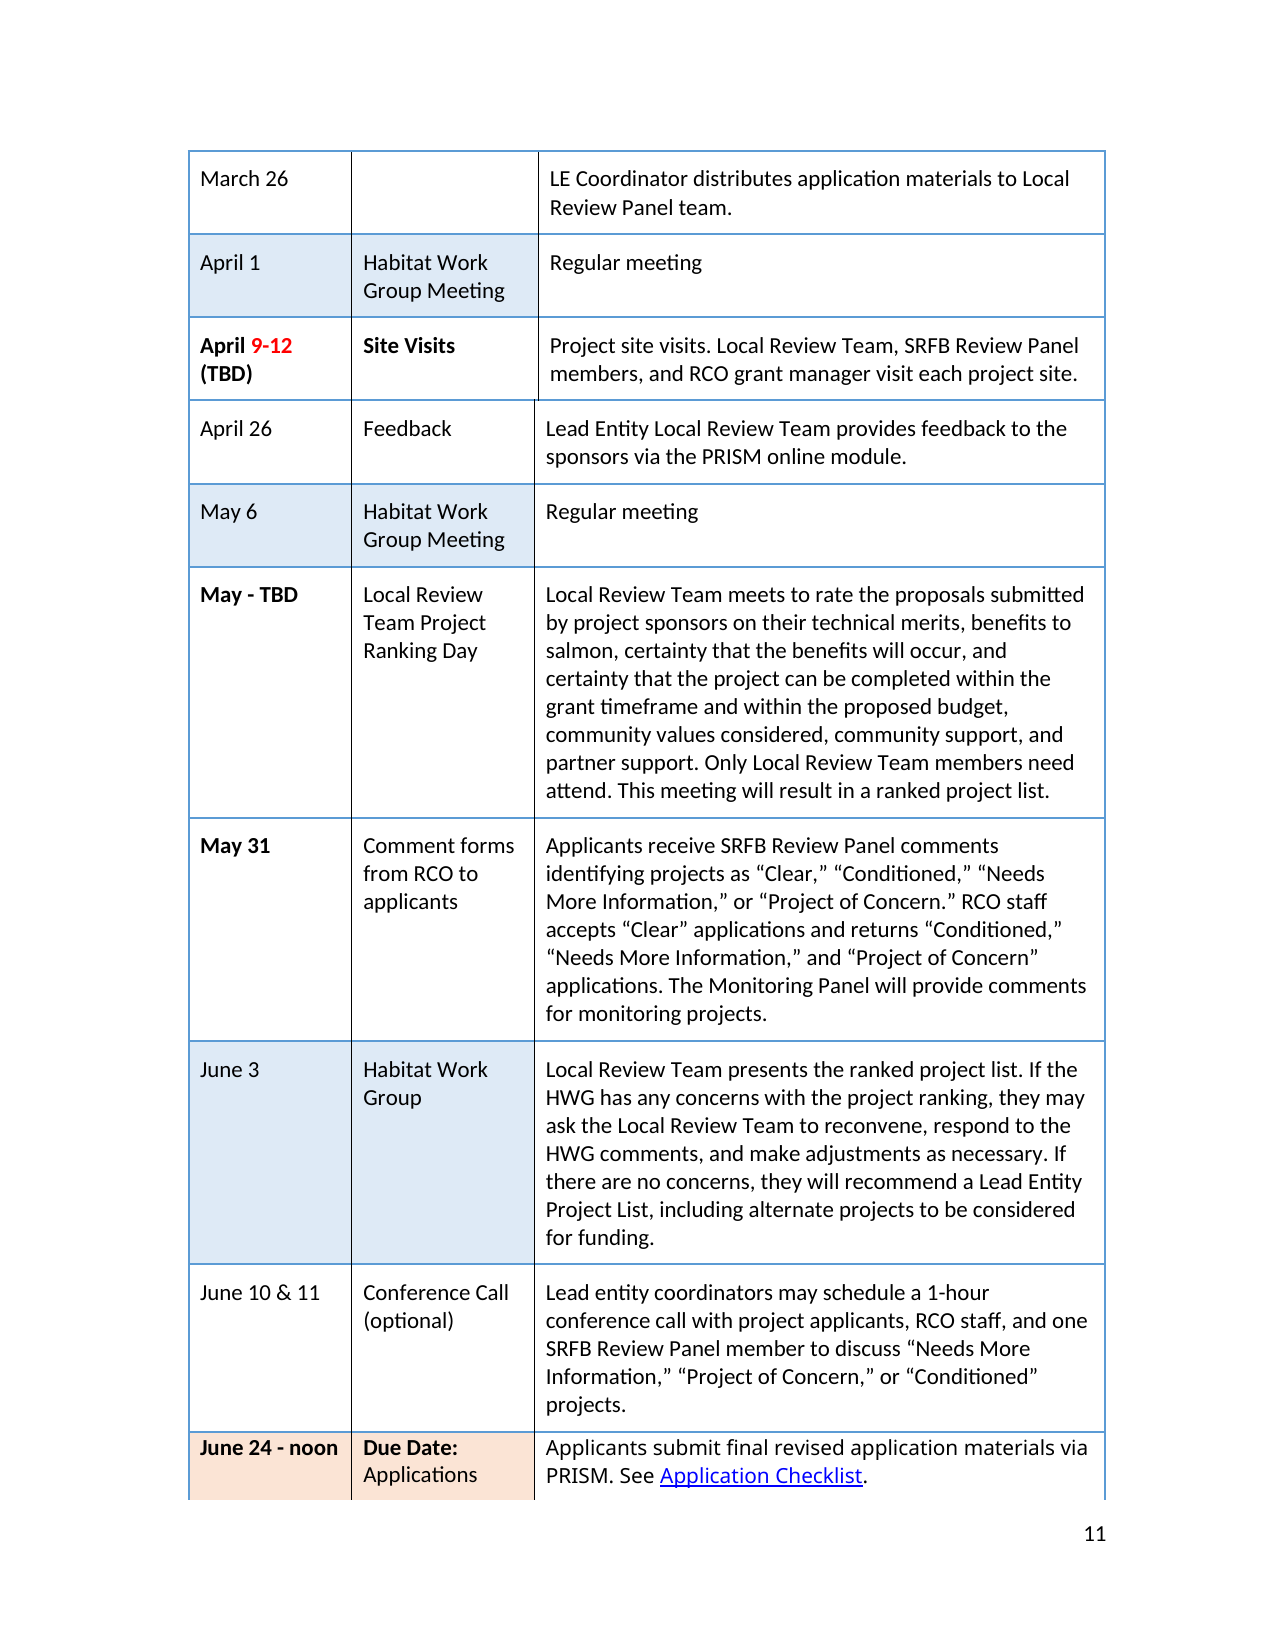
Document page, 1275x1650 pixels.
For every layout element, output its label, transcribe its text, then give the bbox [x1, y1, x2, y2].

table_cell June 10 & 11 [190, 1265, 351, 1431]
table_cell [535, 1433, 1104, 1500]
table_cell Local Review Team presents the ranked project list. If the HWG has any concerns with the project ranking, they may ask the Local Review Team to reconvene, respond to the HWG comments, and make adjustments as necessary. If there are no concerns, they will recommend a Lead Entity Project List, including alternate projects to be considered for funding. [535, 1042, 1104, 1263]
table_cell Habitat Work Group Meeting [352, 235, 538, 316]
table_cell Applicants receive SRFB Review Panel comments identifying projects as “Clear,” “Conditioned,” “Needs More Information,” or “Project of Concern.” RCO staff accepts “Clear” applications and returns “Conditioned,” “Needs More Information,” and “Project of Concern” applications. The Monitoring Panel will provide comments for monitoring projects. [535, 819, 1104, 1040]
table_cell April 9-12 (TBD) [190, 318, 351, 399]
table_cell Lead Entity Local Review Team provides feedback to the sponsors via the PRISM online module. [535, 401, 1104, 482]
table_cell May 31 [190, 819, 351, 1040]
table_cell May 6 [190, 485, 351, 566]
table_cell June 3 [190, 1042, 351, 1263]
table_cell [352, 152, 538, 233]
table_cell April 26 [190, 401, 351, 482]
table_cell Feedback [352, 401, 534, 482]
table_cell Local Review Team meets to rate the proposals submitted by project sponsors on their technical merits, benefits to salmon, certainty that the benefits will occur, and certainty that the project can be completed within the grant timeframe and within the proposed budget, community values considered, community support, and partner support. Only Local Review Team members need attend. This meeting will result in a ranked project list. [535, 568, 1104, 817]
table_cell June 24 - noon [190, 1433, 351, 1500]
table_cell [352, 1433, 534, 1500]
table_cell Site Visits [352, 318, 538, 399]
table_cell Regular meeting [539, 235, 1104, 316]
table_cell March 26 [190, 152, 351, 233]
table_cell May - TBD [190, 568, 351, 817]
table_cell Regular meeting [535, 485, 1104, 566]
table_cell Habitat Work Group Meeting [352, 485, 534, 566]
table_cell Local Review Team Project Ranking Day [352, 568, 534, 817]
table_cell LE Coordinator distributes application materials to Local Review Panel team. [539, 152, 1104, 233]
table_cell Conference Call (optional) [352, 1265, 534, 1431]
table_cell Lead entity coordinators may schedule a 1-hour conference call with project applicants, RCO staff, and one SRFB Review Panel member to discuss “Needs More Information,” “Project of Concern,” or “Conditioned” projects. [535, 1265, 1104, 1431]
table_cell Comment forms from RCO to applicants [352, 819, 534, 1040]
table_cell Project site visits. Local Review Team, SRFB Review Panel members, and RCO grant manager visit each project site. [539, 318, 1104, 399]
table_cell Habitat Work Group [352, 1042, 534, 1263]
table_cell April 1 [190, 235, 351, 316]
